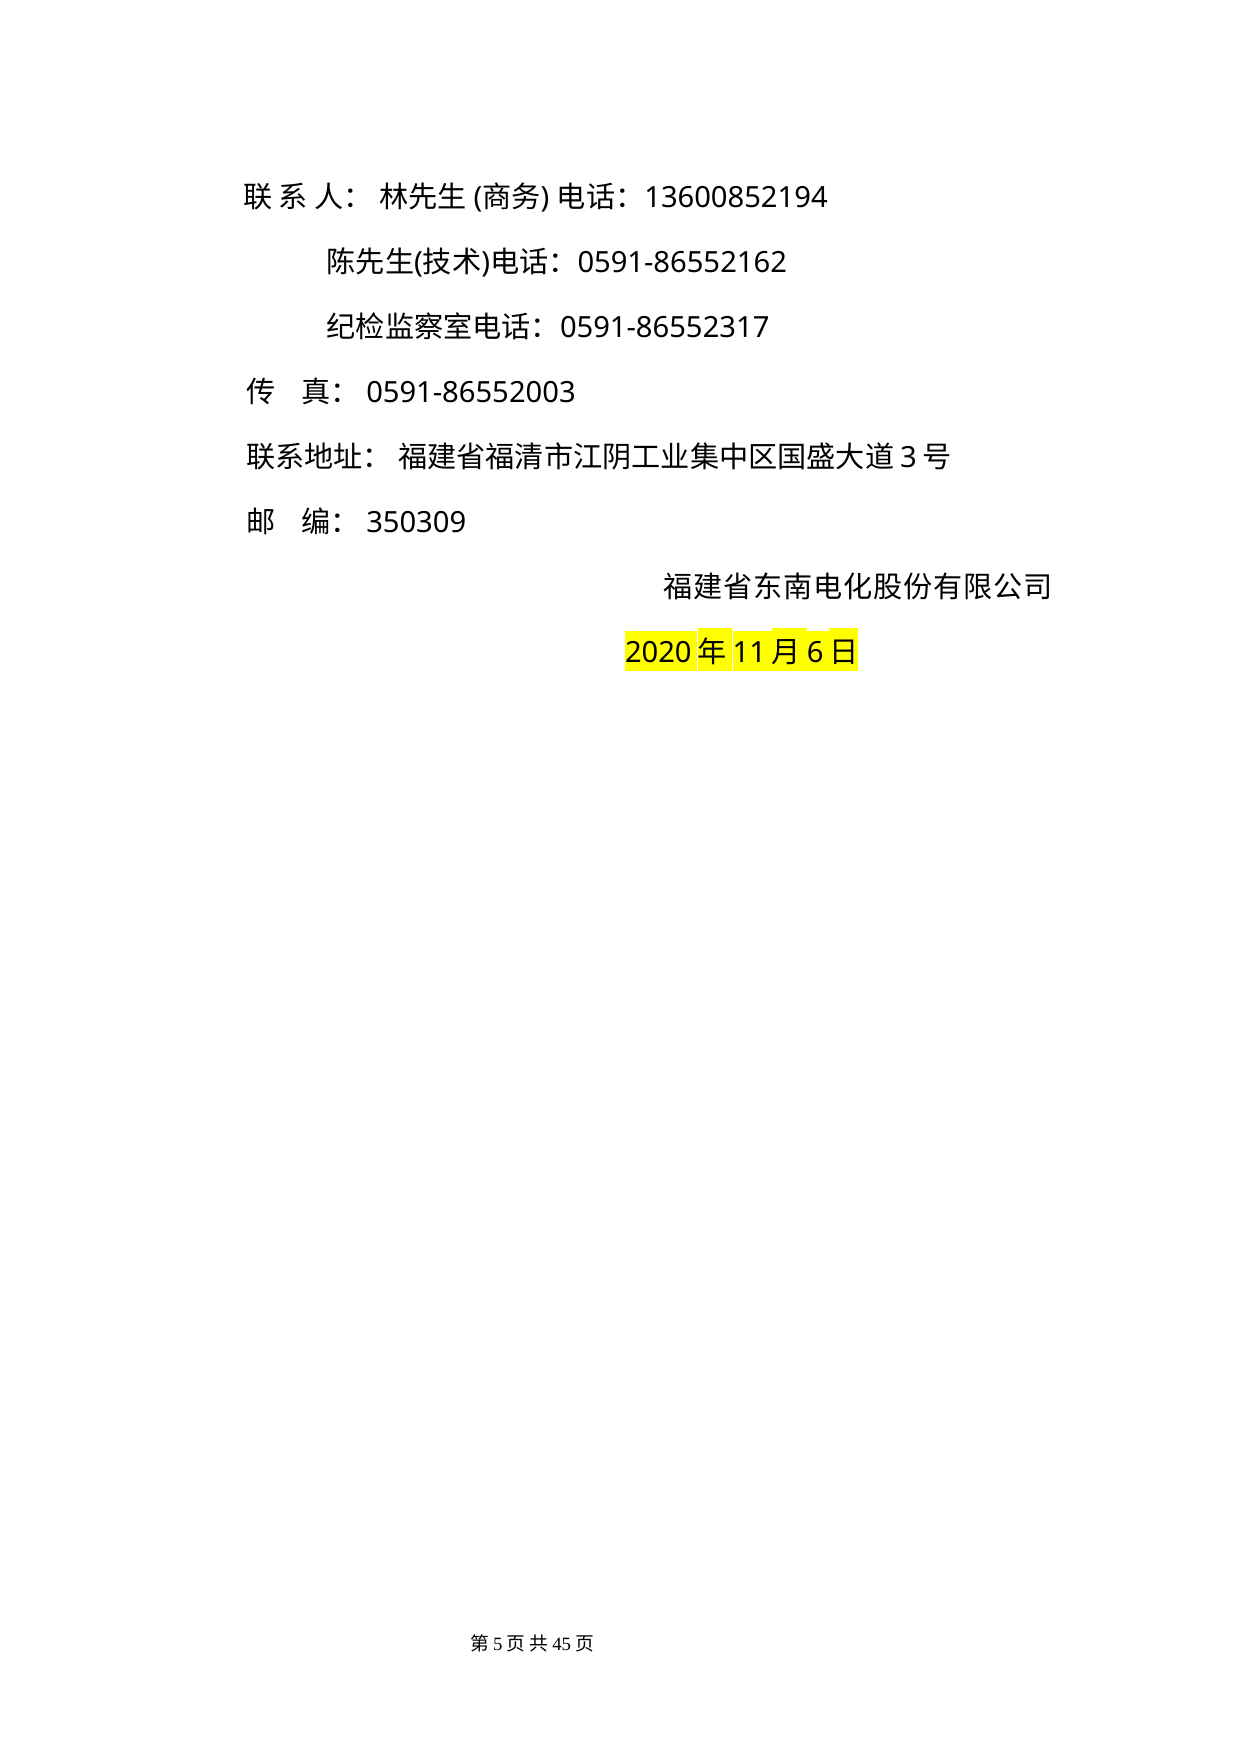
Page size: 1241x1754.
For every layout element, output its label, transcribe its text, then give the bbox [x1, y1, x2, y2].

text 2020年11月6日 [187, 617, 1053, 682]
text 纪检监察室电话：0591-86552317 [187, 292, 1053, 357]
text 联 系 人： 林先生 (商务) 电话：13600852194 [187, 162, 1053, 227]
text 福建省东南电化股份有限公司 [187, 552, 1053, 617]
text 联系地址： 福建省福清市江阴工业集中区国盛大道3号 [187, 422, 1053, 487]
text 邮 编： 350309 [187, 487, 1053, 552]
text 陈先生(技术)电话：0591-86552162 [187, 227, 1053, 292]
text 传 真： 0591-86552003 [187, 357, 1053, 422]
